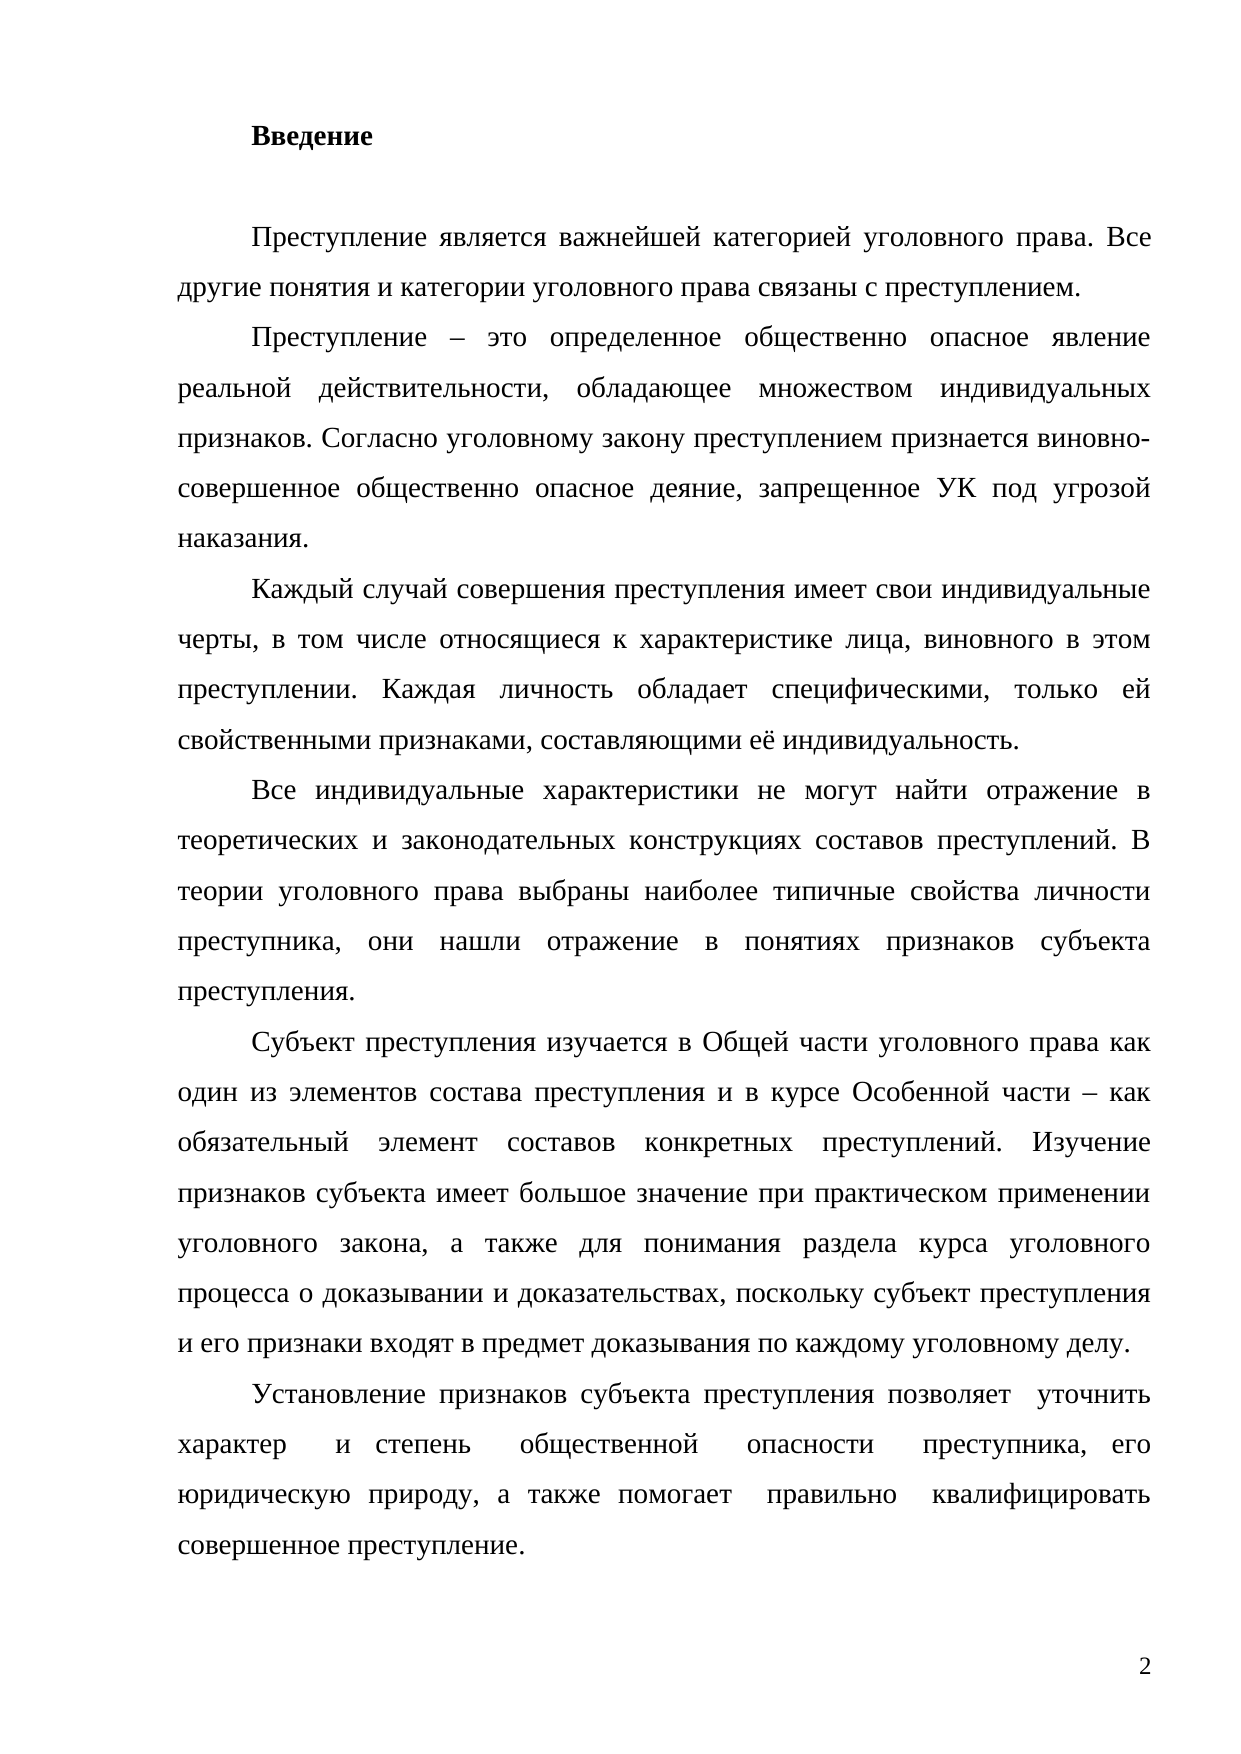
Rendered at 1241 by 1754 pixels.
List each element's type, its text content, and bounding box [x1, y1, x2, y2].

text Преступление – это определенное общественно опасное явление реальной действительности, обладающее множеством индивидуальных признаков. Согласно уголовному закону преступлением признается виновно-совершенное общественно опасное деяние, запрещенное УК под угрозой наказания. [177, 319, 1152, 554]
subtitle Введение [177, 118, 1152, 152]
text Все индивидуальные характеристики не могут найти отражение в теоретических и законодательных конструкциях составов преступлений. В теории уголовного права выбраны наиболее типичные свойства личности преступника, они нашли отражение в понятиях признаков субъекта преступления. [177, 772, 1152, 1007]
text Преступление является важнейшей категорией уголовного права. Все другие понятия и категории уголовного права связаны с преступлением. [177, 219, 1152, 303]
text Установление признаков субъекта преступления позволяет уточнить характер и степень общественной опасности преступника, его юридическую природу, а также помогает правильно квалифицировать совершенное преступление. [177, 1376, 1152, 1560]
text Каждый случай совершения преступления имеет свои индивидуальные черты, в том числе относящиеся к характеристике лица, виновного в этом преступлении. Каждая личность обладает специфическими, только ей свойственными признаками, составляющими её индивидуальность. [177, 571, 1152, 755]
text Субъект преступления изучается в Общей части уголовного права как один из элементов состава преступления и в курсе Особенной части – как обязательный элемент составов конкретных преступлений. Изучение признаков субъекта имеет большое значение при практическом применении уголовного закона, а также для понимания раздела курса уголовного процесса о доказывании и доказательствах, поскольку субъект преступления и его признаки входят в предмет доказывания по каждому уголовному делу. [177, 1024, 1152, 1359]
